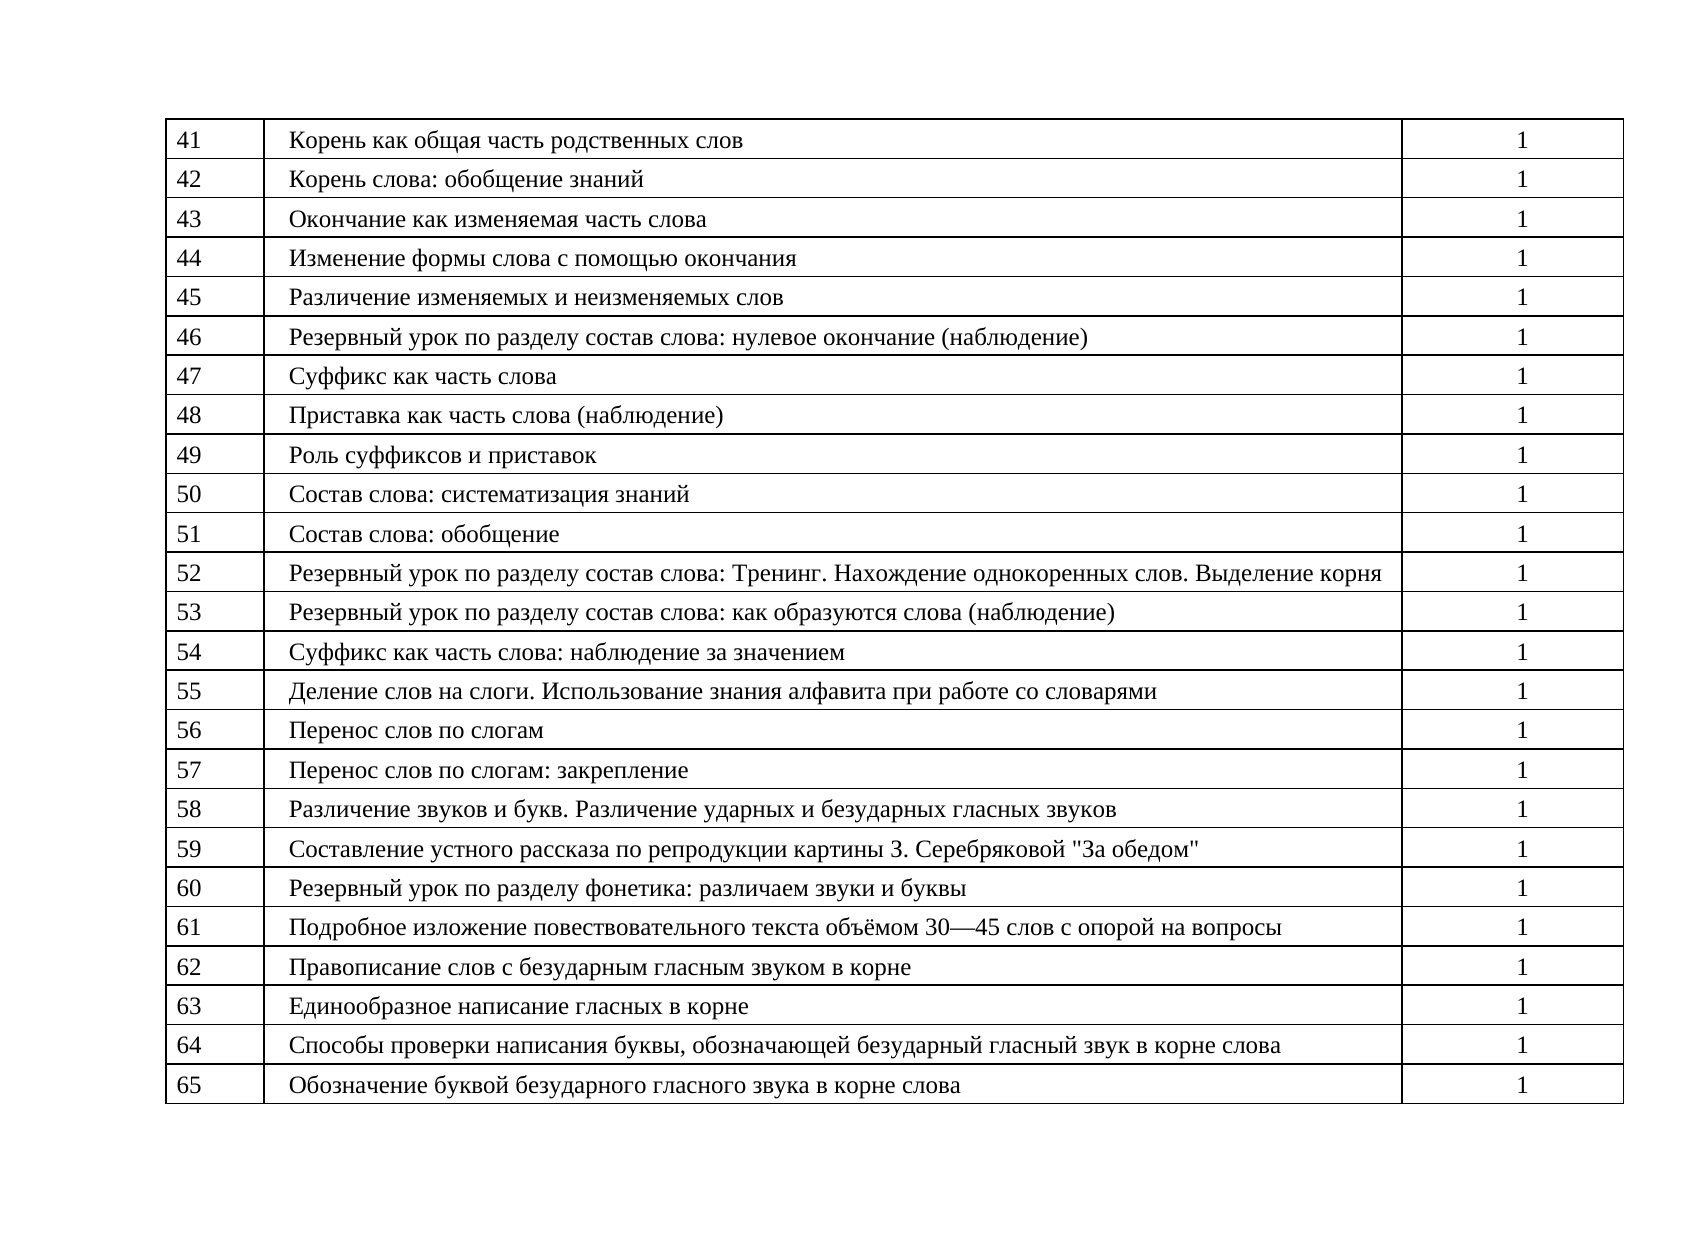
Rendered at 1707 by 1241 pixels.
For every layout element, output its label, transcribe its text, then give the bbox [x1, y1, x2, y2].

table_cell 1 [1403, 1065, 1623, 1102]
table_cell 1 [1403, 986, 1623, 1024]
table_cell 45 [167, 277, 263, 315]
table_cell 1 [1403, 120, 1623, 157]
table_cell Составление устного рассказа по репродукции картины З. Серебряковой "За обедом" [265, 828, 1401, 866]
table_cell Правописание слов с безударным гласным звуком в корне [265, 947, 1401, 984]
table_cell 46 [167, 317, 263, 354]
table_cell 1 [1403, 474, 1623, 512]
table_cell 1 [1403, 317, 1623, 354]
table_cell Обозначение буквой безударного гласного звука в корне слова [265, 1065, 1401, 1102]
table_cell Различение изменяемых и неизменяемых слов [265, 277, 1401, 315]
table_cell 48 [167, 395, 263, 433]
table_cell 50 [167, 474, 263, 512]
table_cell 56 [167, 710, 263, 748]
table_cell Суффикс как часть слова: наблюдение за значением [265, 632, 1401, 669]
table_cell 49 [167, 435, 263, 472]
table_cell 52 [167, 553, 263, 591]
table_cell Окончание как изменяемая часть слова [265, 198, 1401, 236]
table_cell 1 [1403, 1025, 1623, 1063]
table_cell 1 [1403, 868, 1623, 906]
table_cell 62 [167, 947, 263, 984]
table_cell 60 [167, 868, 263, 906]
table_cell 1 [1403, 947, 1623, 984]
table_cell 1 [1403, 750, 1623, 787]
table_cell 1 [1403, 356, 1623, 394]
table_cell Перенос слов по слогам [265, 710, 1401, 748]
table_cell Роль суффиксов и приставок [265, 435, 1401, 472]
table_cell Корень как общая часть родственных слов [265, 120, 1401, 157]
table_cell Способы проверки написания буквы, обозначающей безударный гласный звук в корне слова [265, 1025, 1401, 1063]
table_cell 1 [1403, 592, 1623, 630]
table_cell 44 [167, 238, 263, 276]
table_cell 1 [1403, 710, 1623, 748]
table_cell 1 [1403, 907, 1623, 945]
table_cell Резервный урок по разделу состав слова: Тренинг. Нахождение однокоренных слов. Выделение корня [265, 553, 1401, 591]
table_cell 1 [1403, 789, 1623, 827]
table_cell Единообразное написание гласных в корне [265, 986, 1401, 1024]
table_cell 64 [167, 1025, 263, 1063]
table_cell Состав слова: обобщение [265, 513, 1401, 551]
table_cell 1 [1403, 198, 1623, 236]
table_cell Состав слова: систематизация знаний [265, 474, 1401, 512]
table_cell 1 [1403, 671, 1623, 709]
table_cell Деление слов на слоги. Использование знания алфавита при работе со словарями [265, 671, 1401, 709]
table_cell 1 [1403, 513, 1623, 551]
table_cell Перенос слов по слогам: закрепление [265, 750, 1401, 787]
table_cell 1 [1403, 553, 1623, 591]
table_cell 42 [167, 159, 263, 197]
table_cell 1 [1403, 632, 1623, 669]
table_cell Резервный урок по разделу состав слова: нулевое окончание (наблюдение) [265, 317, 1401, 354]
table_cell 51 [167, 513, 263, 551]
table_cell Резервный урок по разделу состав слова: как образуются слова (наблюдение) [265, 592, 1401, 630]
table_cell Изменение формы слова с помощью окончания [265, 238, 1401, 276]
table_cell 43 [167, 198, 263, 236]
table_cell 65 [167, 1065, 263, 1102]
table_cell 1 [1403, 395, 1623, 433]
table_cell 1 [1403, 277, 1623, 315]
table_cell 61 [167, 907, 263, 945]
table_cell 41 [167, 120, 263, 157]
table_cell 1 [1403, 828, 1623, 866]
table_cell 1 [1403, 238, 1623, 276]
table_cell 53 [167, 592, 263, 630]
table_cell 58 [167, 789, 263, 827]
table_cell 47 [167, 356, 263, 394]
table_cell Подробное изложение повествовательного текста объёмом 30—45 слов с опорой на вопросы [265, 907, 1401, 945]
table_cell 55 [167, 671, 263, 709]
table_cell 63 [167, 986, 263, 1024]
table_cell 57 [167, 750, 263, 787]
table_cell 59 [167, 828, 263, 866]
table_cell 1 [1403, 159, 1623, 197]
table_cell Корень слова: обобщение знаний [265, 159, 1401, 197]
table_cell Различение звуков и букв. Различение ударных и безударных гласных звуков [265, 789, 1401, 827]
table_cell 54 [167, 632, 263, 669]
table_cell Резервный урок по разделу фонетика: различаем звуки и буквы [265, 868, 1401, 906]
table_cell Суффикс как часть слова [265, 356, 1401, 394]
table_cell Приставка как часть слова (наблюдение) [265, 395, 1401, 433]
table_cell 1 [1403, 435, 1623, 472]
